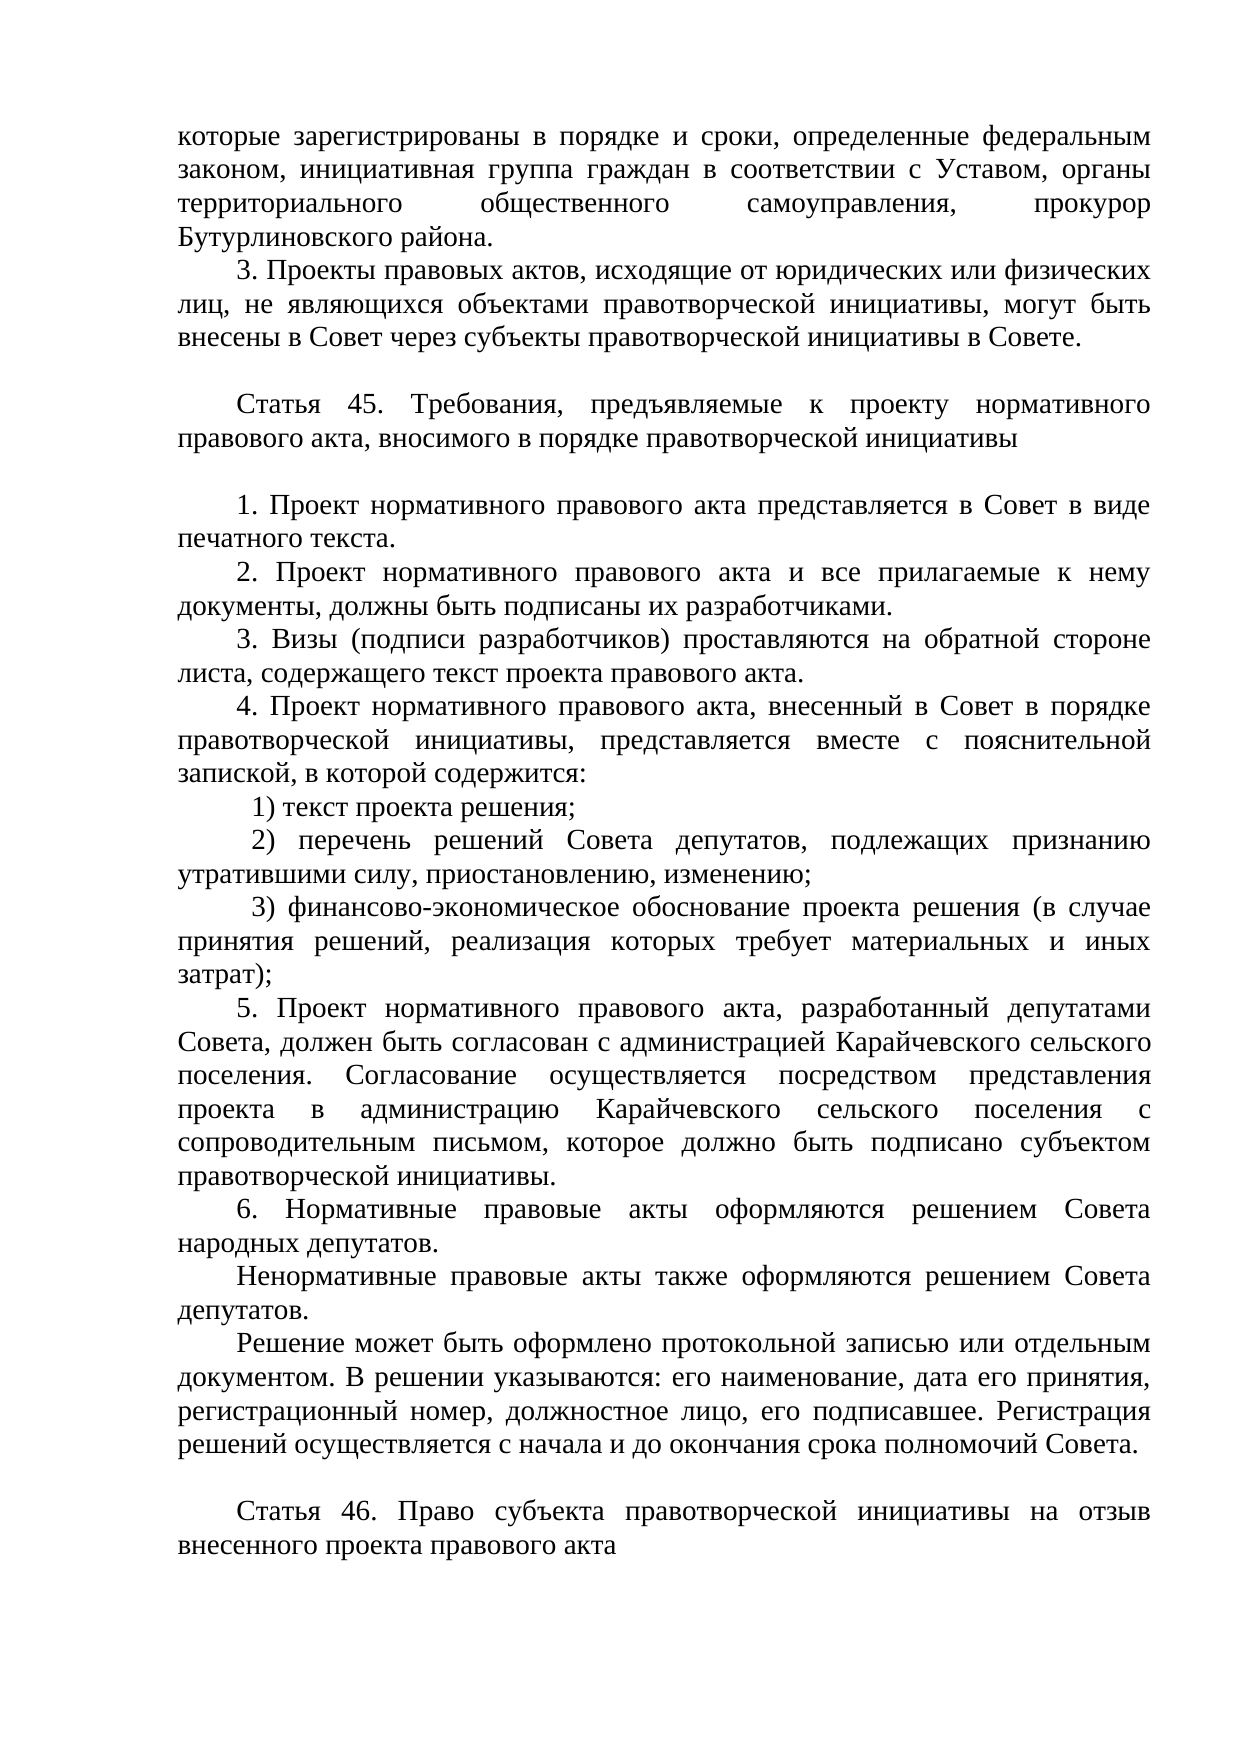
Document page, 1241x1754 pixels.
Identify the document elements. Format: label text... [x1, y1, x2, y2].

text Ненормативные правовые акты также оформляются решением Совета депутатов. [177, 1258, 1152, 1326]
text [177, 118, 1152, 252]
text 1) текст проекта решения; [177, 789, 1152, 822]
text 6. Нормативные правовые акты оформляются решением Совета народных депутатов. [177, 1191, 1152, 1258]
text 5. Проект нормативного правового акта, разработанный депутатами Совета, должен быть согласован с администрацией Карайчевского сельского поселения. Согласование осуществляется посредством представления проекта в администрацию Карайчевского сельского поселения с сопроводительным письмом, которое должно быть подписано субъектом правотворческой инициативы. [177, 990, 1152, 1191]
text 2. Проект нормативного правового акта и все прилагаемые к нему документы, должны быть подписаны их разработчиками. [177, 554, 1152, 621]
text 3) финансово-экономическое обоснование проекта решения (в случае принятия решений, реализация которых требует материальных и иных затрат); [177, 889, 1152, 990]
text Статья 45. Требования, предъявляемые к проекту нормативного правового акта, вносимого в порядке правотворческой инициативы [177, 386, 1152, 453]
text Статья 46. Право субъекта правотворческой инициативы на отзыв внесенного проекта правового акта [177, 1493, 1152, 1560]
text 2) перечень решений Совета депутатов, подлежащих признанию утратившими силу, приостановлению, изменению; [177, 822, 1152, 889]
text 4. Проект нормативного правового акта, внесенный в Совет в порядке правотворческой инициативы, представляется вместе с пояснительной запиской, в которой содержится: [177, 688, 1152, 789]
text 3. Визы (подписи разработчиков) проставляются на обратной стороне листа, содержащего текст проекта правового акта. [177, 621, 1152, 688]
text 1. Проект нормативного правового акта представляется в Совет в виде печатного текста. [177, 487, 1152, 554]
text 3. Проекты правовых актов, исходящие от юридических или физических лиц, не являющихся объектами правотворческой инициативы, могут быть внесены в Совет через субъекты правотворческой инициативы в Совете. [177, 252, 1152, 353]
text Решение может быть оформлено протокольной записью или отдельным документом. В решении указываются: его наименование, дата его принятия, регистрационный номер, должностное лицо, его подписавшее. Регистрация решений осуществляется с начала и до окончания срока полномочий Совета. [177, 1326, 1152, 1460]
